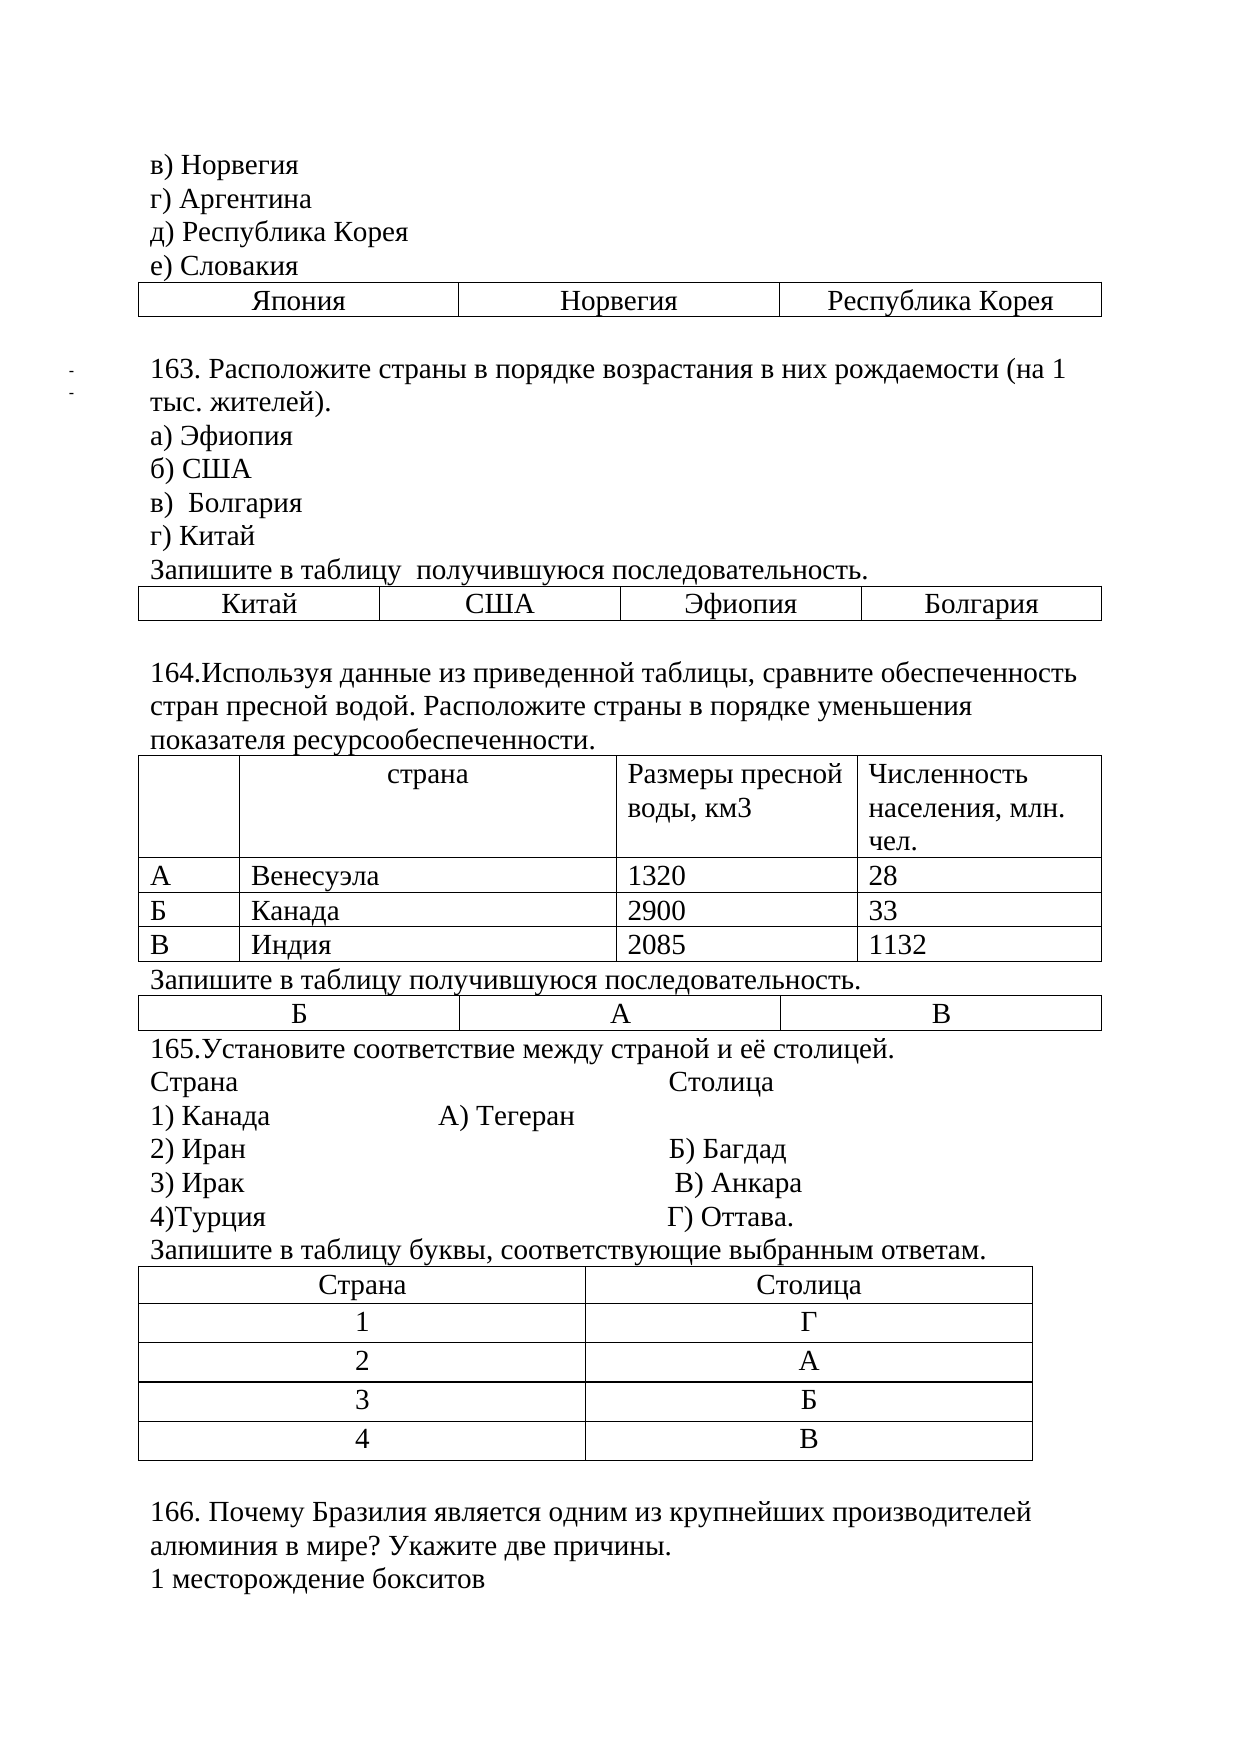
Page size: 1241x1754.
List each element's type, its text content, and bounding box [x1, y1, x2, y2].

table_header Б [139, 996, 459, 1030]
text 2) Иран Б) Багдад [150, 1132, 1090, 1165]
text 164.Используя данные из приведенной таблицы, сравните обеспеченность стран пресной водой. Расположите страны в порядке уменьшения показателя ресурсообеспеченности. [150, 655, 1090, 755]
table_cell 3 [139, 1383, 585, 1421]
text Запишите в таблицу буквы, соответствующие выбранным ответам. [150, 1232, 1090, 1266]
table_cell Индия [240, 927, 616, 961]
table_cell Венесуэла [240, 858, 616, 892]
table_cell 1 [139, 1304, 585, 1342]
table_cell Б [586, 1383, 1032, 1421]
text Страна Столица [150, 1064, 1090, 1098]
table_header Эфиопия [621, 587, 861, 620]
table_cell В [139, 927, 239, 961]
text 1 месторождение бокситов [150, 1561, 1090, 1595]
table_header Япония [139, 283, 458, 316]
table_cell 1132 [858, 927, 1101, 961]
text б) США [150, 451, 1090, 485]
table_header В [781, 996, 1101, 1030]
table_cell 28 [858, 858, 1101, 892]
table_cell Канада [240, 893, 616, 926]
text Запишите в таблицу получившуюся последовательность. [150, 552, 1090, 586]
table_header Болгария [862, 587, 1101, 620]
table_header А [460, 996, 780, 1030]
text д) Республика Корея [150, 214, 1090, 248]
text 166. Почему Бразилия является одним из крупнейших производителей алюминия в мире? Укажите две причины. [150, 1494, 1090, 1561]
table_header страна [240, 756, 616, 857]
table_cell 1320 [617, 858, 857, 892]
table_cell 33 [858, 893, 1101, 926]
table_header США [380, 587, 620, 620]
table_header Норвегия [459, 283, 779, 316]
table_header Численность населения, млн. чел. [858, 756, 1101, 857]
table_cell 2900 [617, 893, 857, 926]
table_cell 4 [139, 1422, 585, 1460]
table_header Республика Корея [780, 283, 1101, 316]
table_header Столица [586, 1267, 1032, 1303]
text 4)Турция Г) Оттава. [150, 1199, 1090, 1232]
table_cell Г [586, 1304, 1032, 1342]
table_cell А [139, 858, 239, 892]
table_header Страна [139, 1267, 585, 1303]
text е) Словакия [150, 248, 1090, 282]
text Запишите в таблицу получившуюся последовательность. [150, 962, 1090, 995]
table_header Китай [139, 587, 379, 620]
table_cell 2085 [617, 927, 857, 961]
table_cell Б [139, 893, 239, 926]
table_header Размеры пресной воды, км3 [617, 756, 857, 857]
text г) Китай [150, 518, 1090, 552]
table_cell 2 [139, 1343, 585, 1381]
table_header [139, 756, 239, 857]
text 1) Канада А) Тегеран [150, 1098, 1090, 1132]
text в) Норвегия [150, 147, 1090, 181]
text 163. Расположите страны в порядке возрастания в них рождаемости (на 1 тыс. жителей). [150, 351, 1090, 418]
table_cell В [586, 1422, 1032, 1460]
text г) Аргентина [150, 181, 1090, 214]
table_cell А [586, 1343, 1032, 1381]
text 3) Ирак В) Анкара [150, 1165, 1090, 1199]
text 165.Установите соответствие между страной и её столицей. [150, 1031, 1090, 1064]
text в) Болгария [150, 485, 1090, 518]
text а) Эфиопия [150, 418, 1090, 451]
